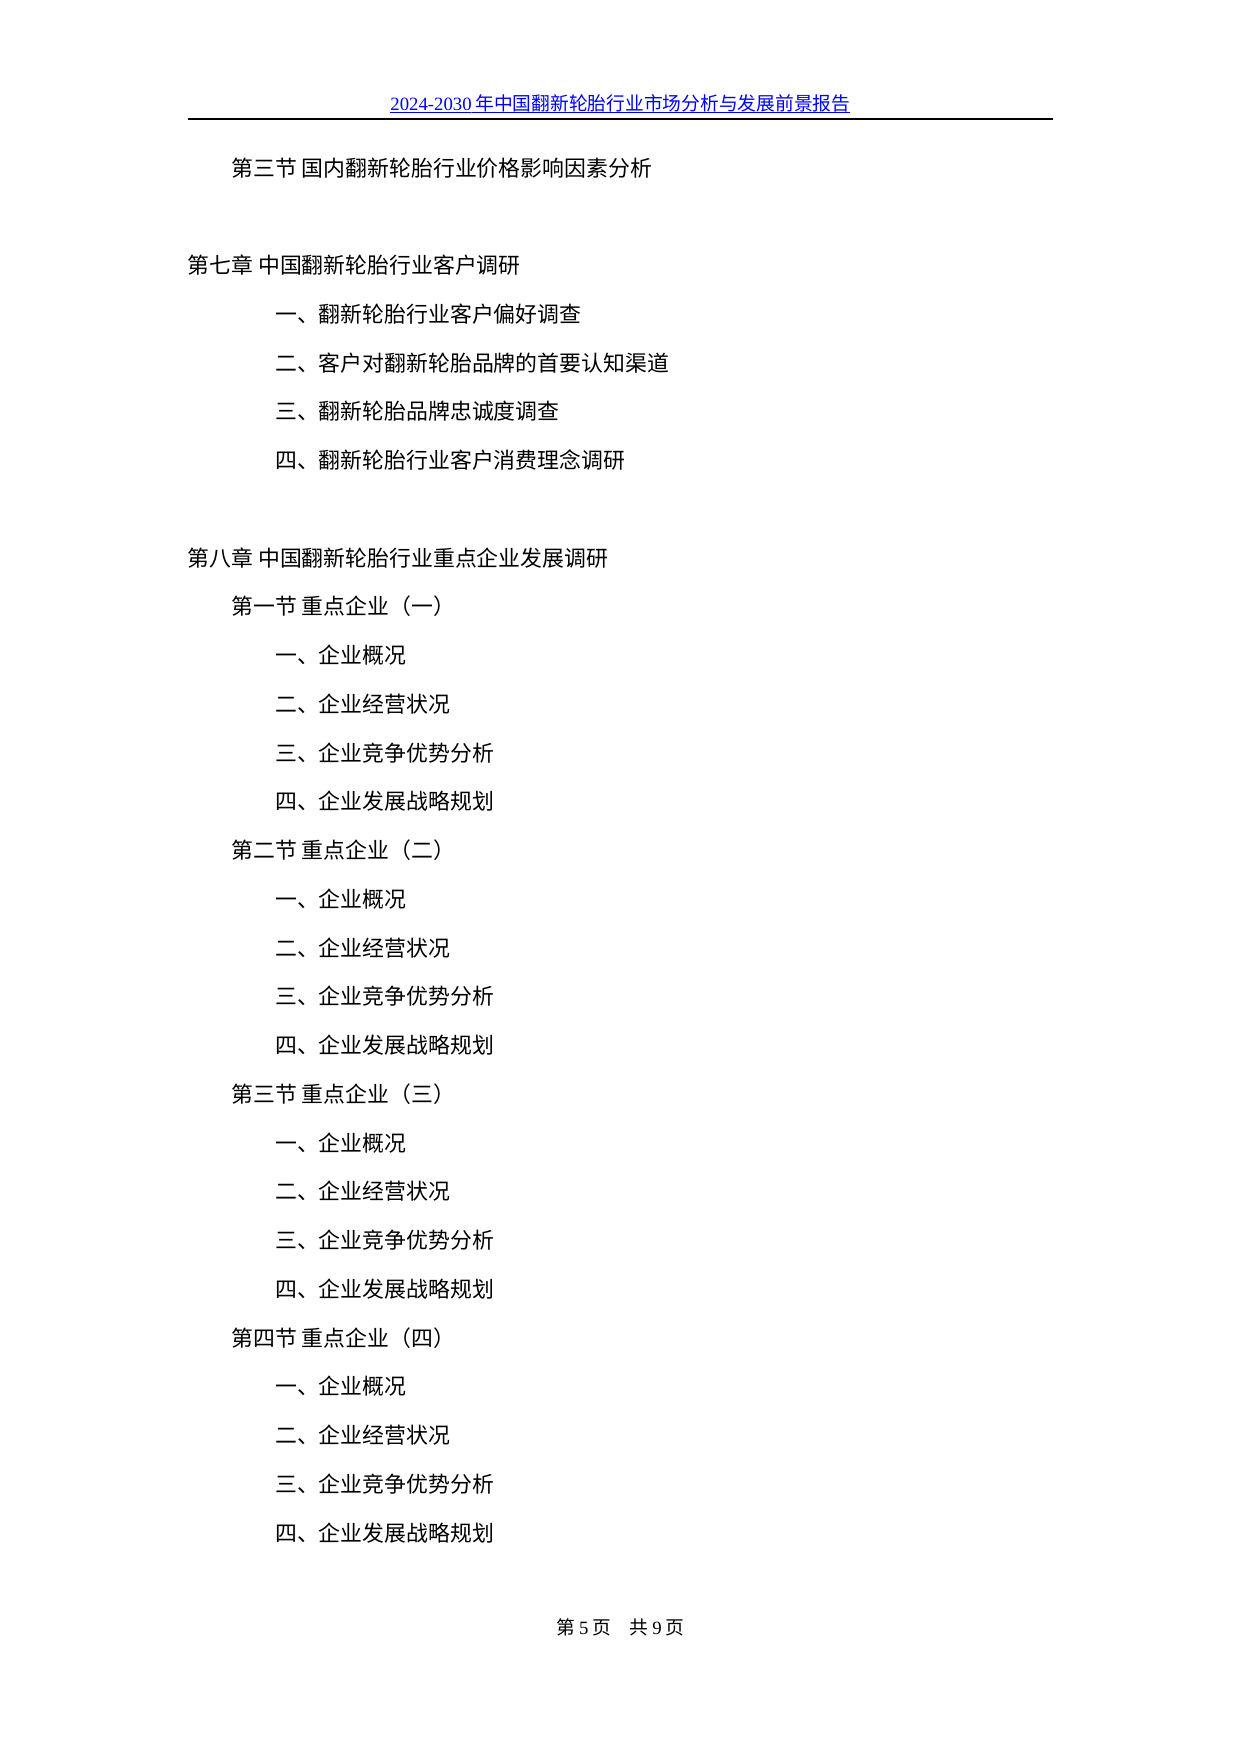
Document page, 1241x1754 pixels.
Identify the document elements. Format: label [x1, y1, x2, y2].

text [187, 150, 1053, 1548]
